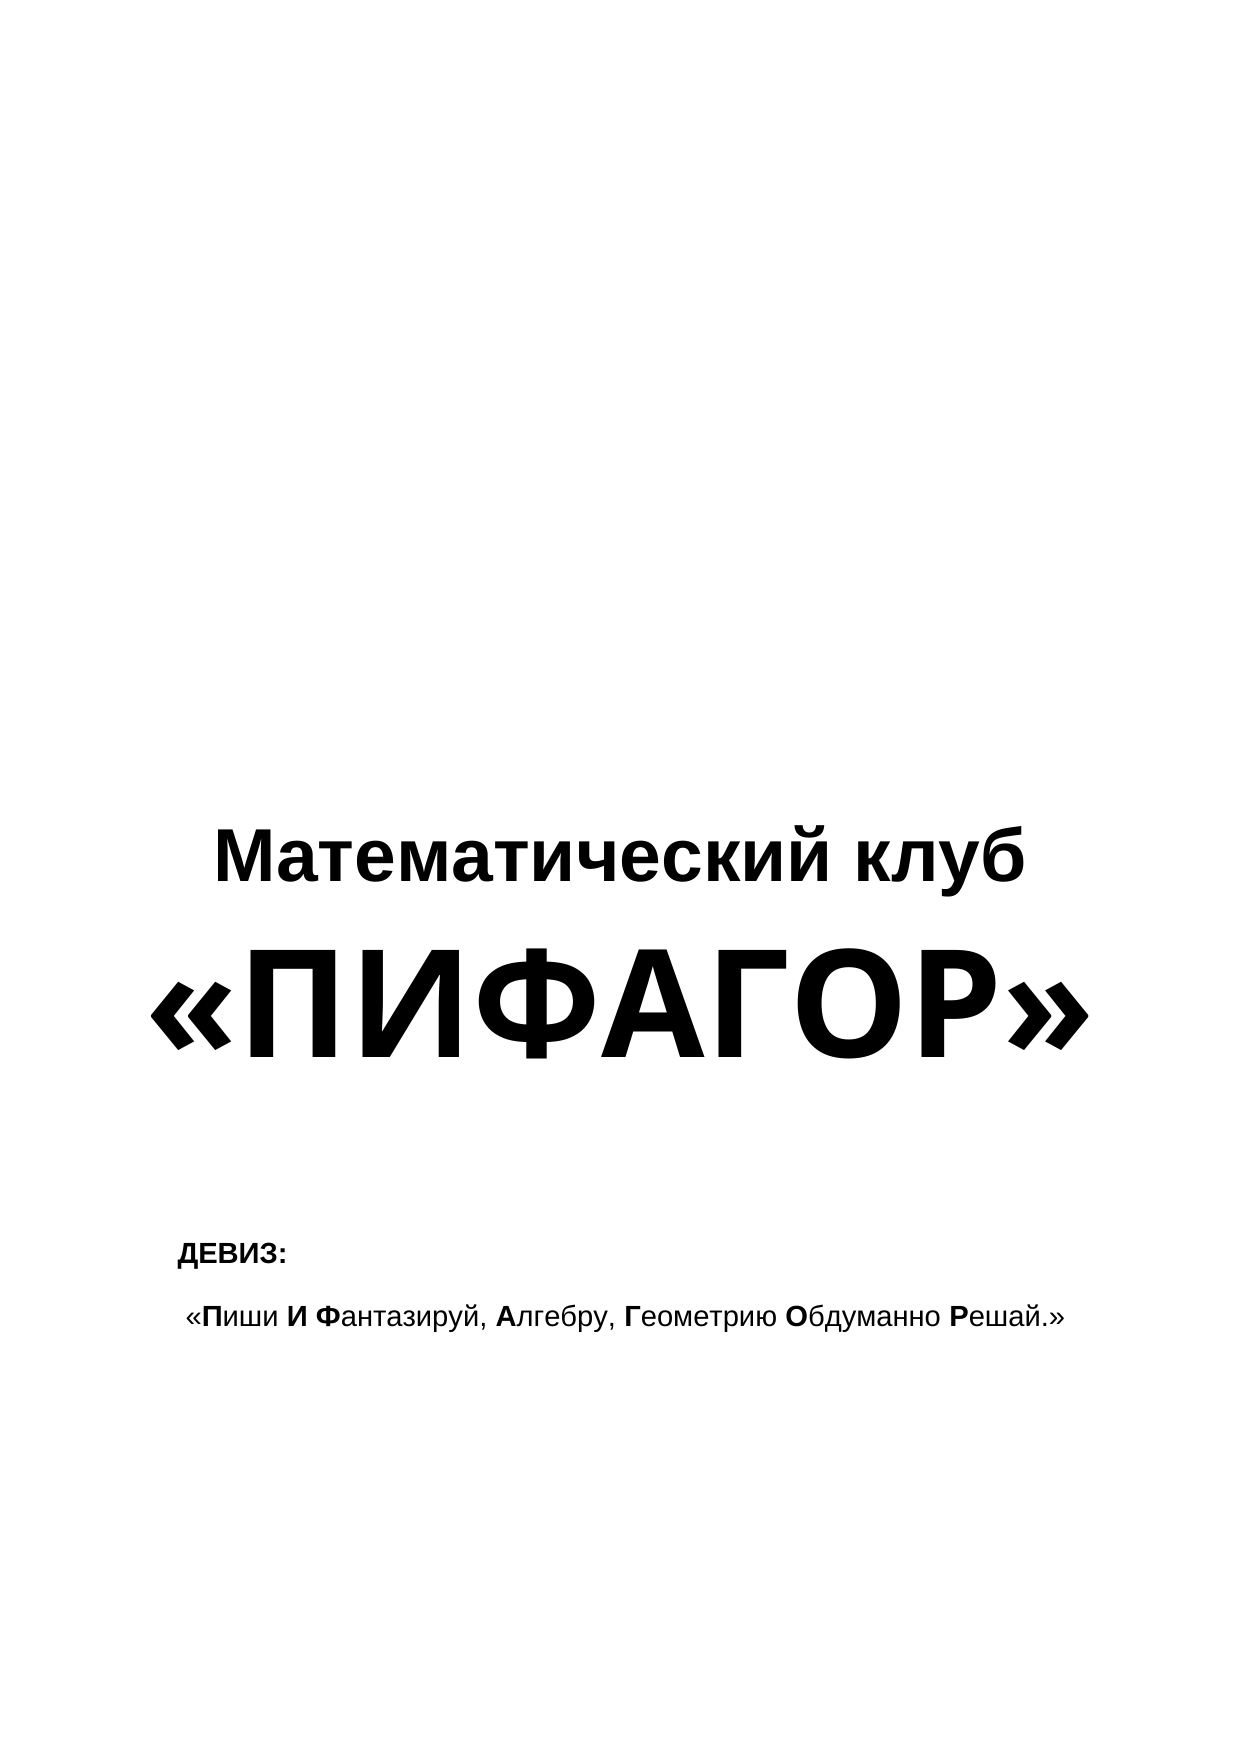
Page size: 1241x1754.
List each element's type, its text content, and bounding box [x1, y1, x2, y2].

text Математический клуб «ПИФАГОР» [88, 811, 1152, 1101]
text «Пиши И Фантазируй, Алгебру, Геометрию Обдуманно Решай.» [177, 1299, 1152, 1333]
text ДЕВИЗ: [177, 1237, 1152, 1270]
